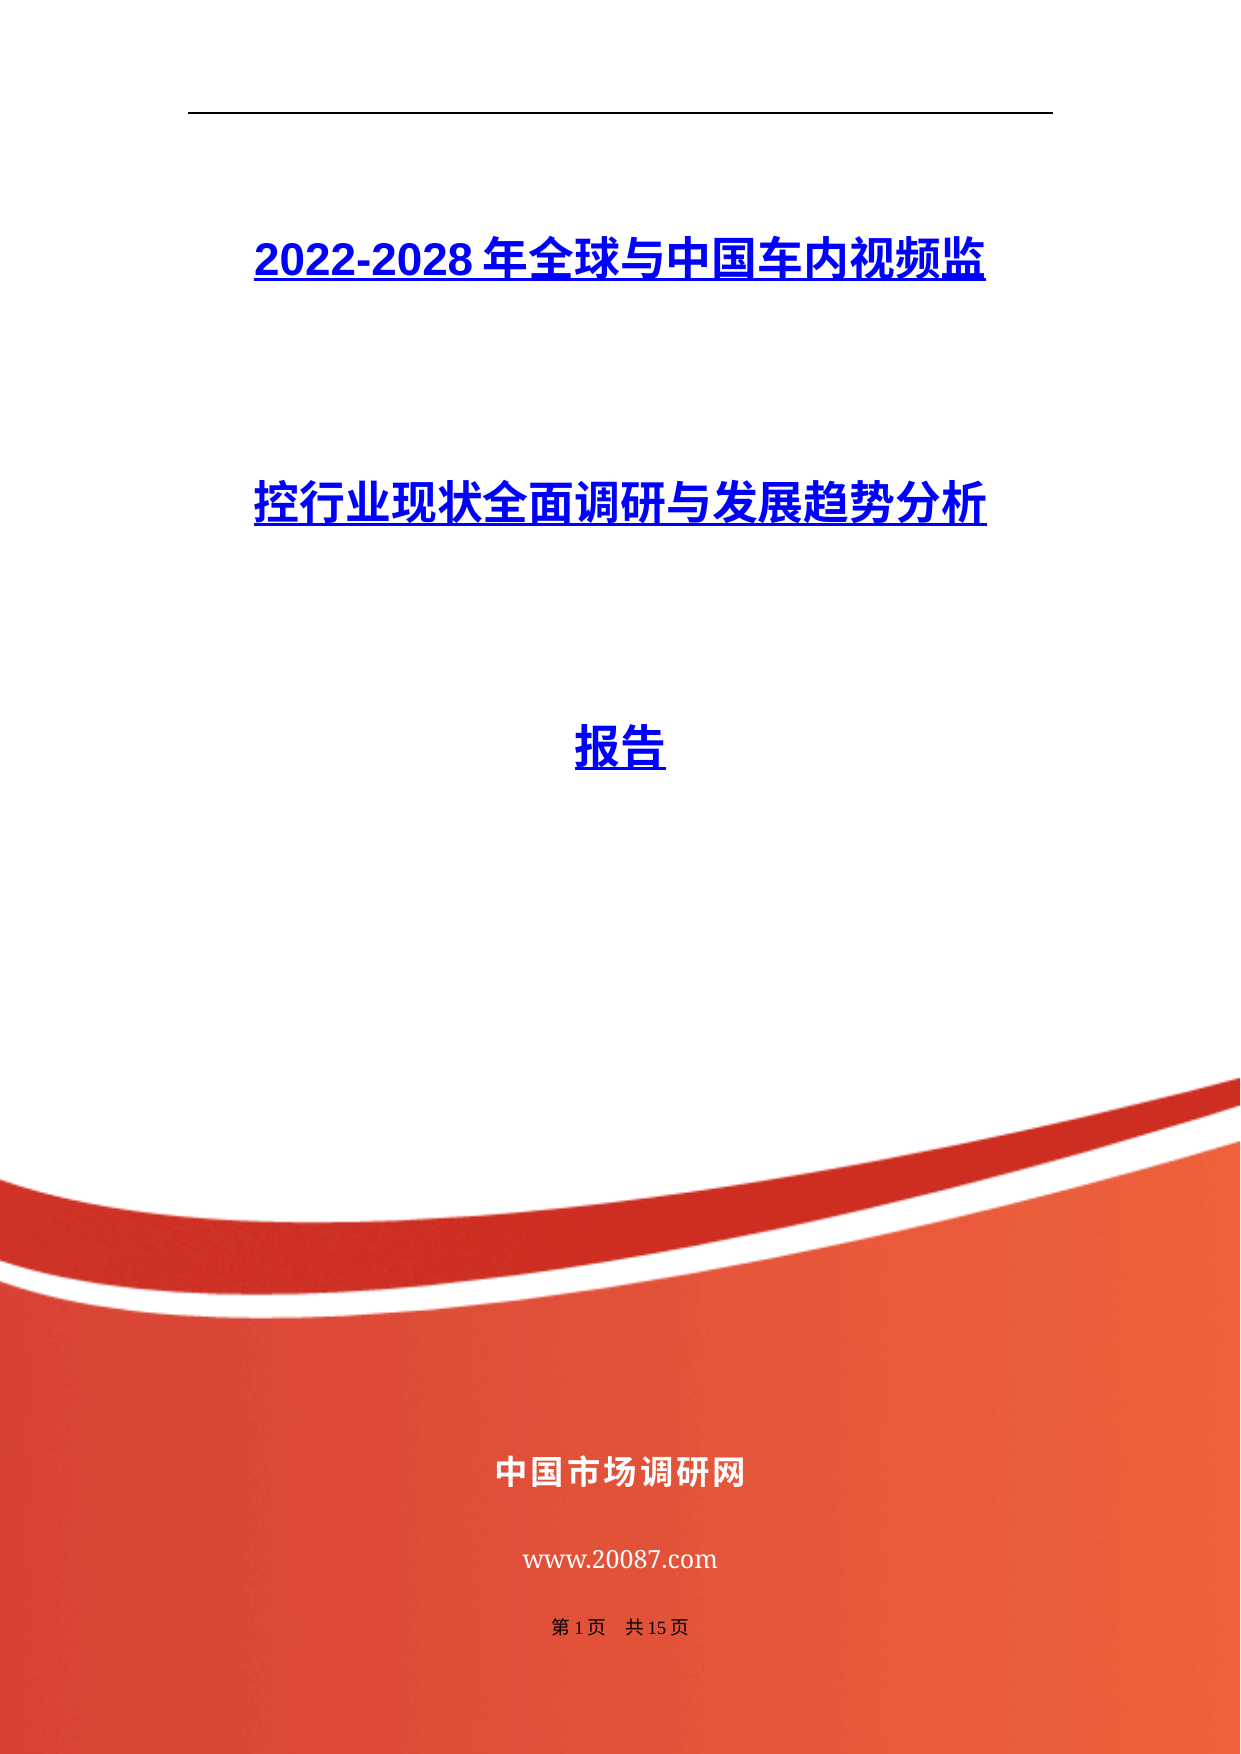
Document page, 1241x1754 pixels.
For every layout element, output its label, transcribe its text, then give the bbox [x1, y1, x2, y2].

subtitle 中国市场调研网 [187, 1437, 1053, 1502]
text www.20087.com [187, 1526, 1053, 1591]
picture [0, 1006, 1241, 1754]
table_header 2022-2028年全球与中国车内视频监控行业现状全面调研与发展趋势分析报告 [188, 207, 1053, 871]
